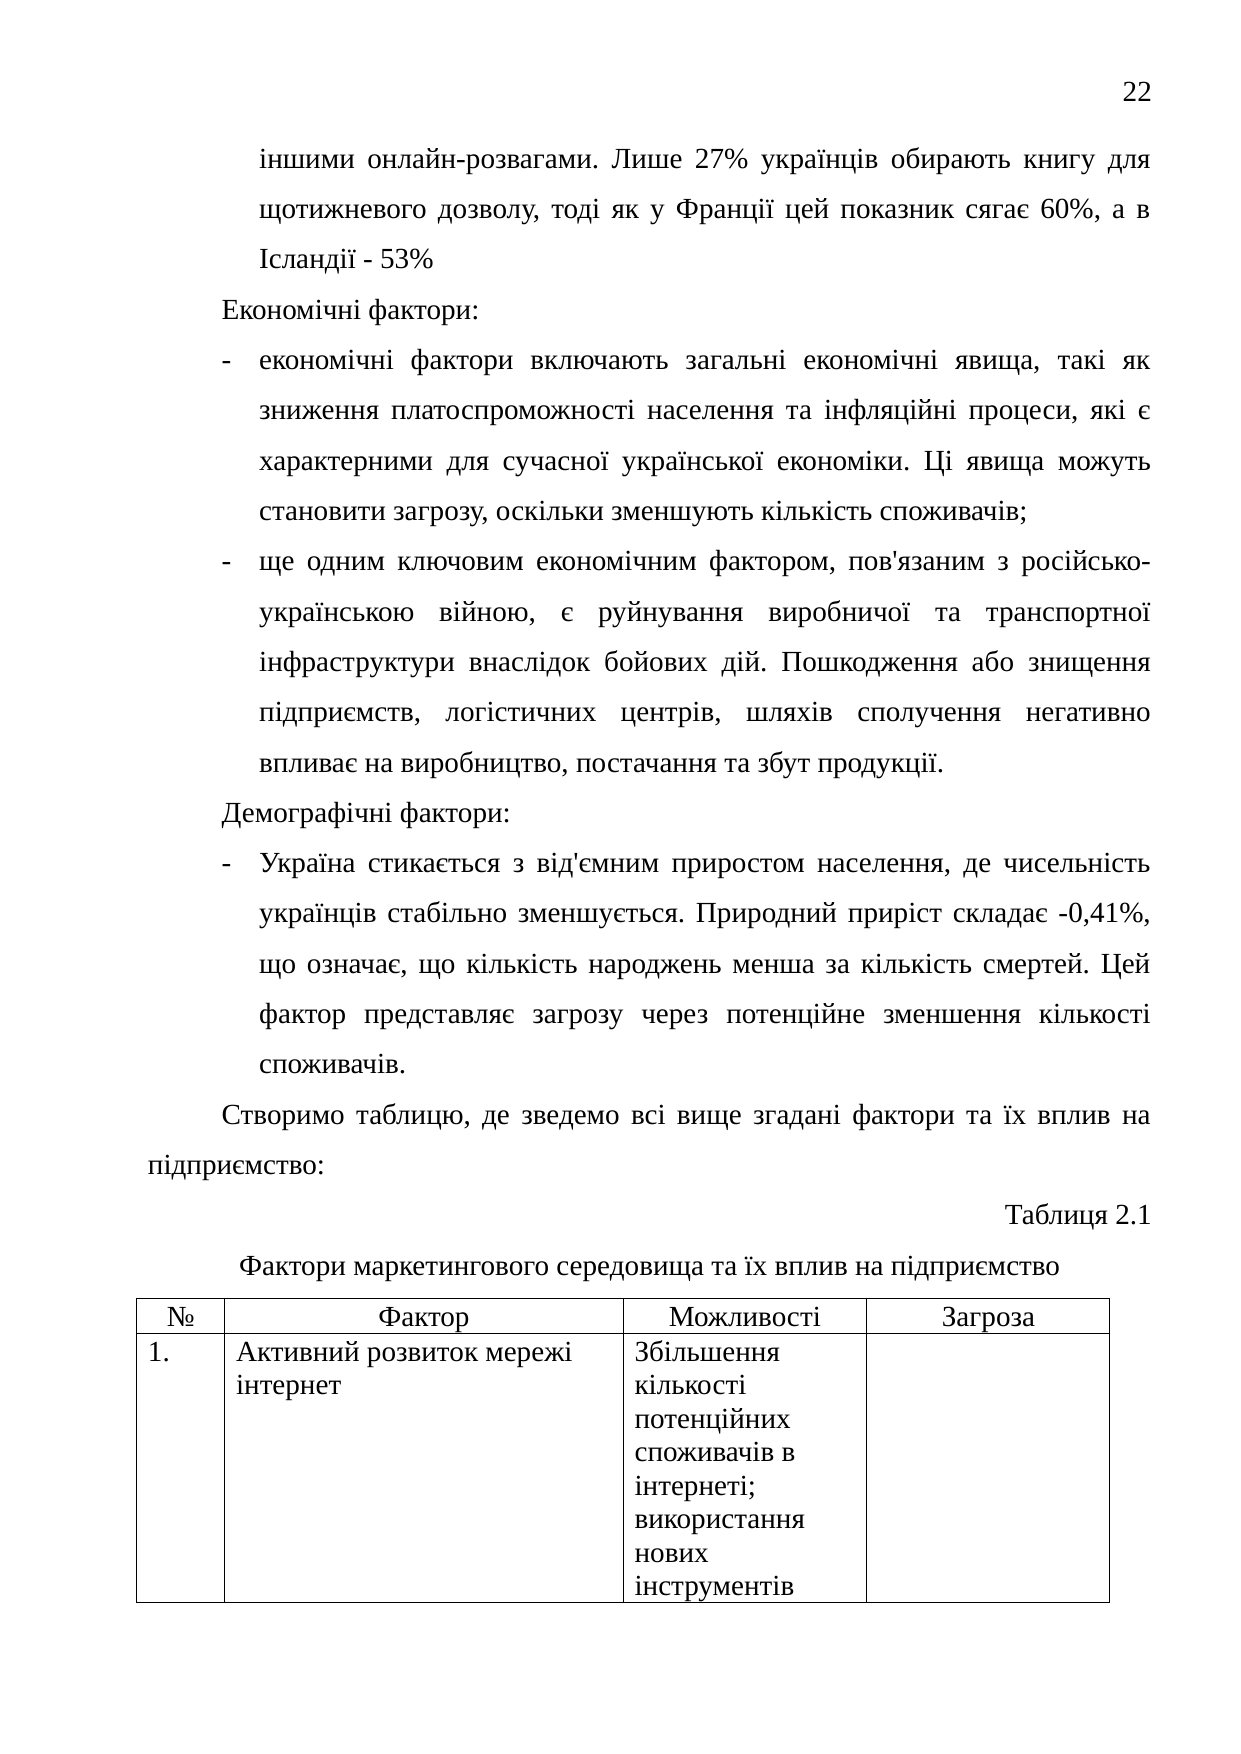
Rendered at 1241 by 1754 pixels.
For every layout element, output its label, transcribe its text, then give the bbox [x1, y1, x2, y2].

text Створимо таблицю, де зведемо всі вище згадані фактори та їх вплив на підприємство: [148, 1097, 1152, 1181]
table_cell [867, 1334, 1109, 1602]
table_header Загроза [867, 1299, 1109, 1333]
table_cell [624, 1334, 866, 1602]
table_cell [225, 1334, 623, 1602]
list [221, 141, 1152, 275]
table_header Фактор [225, 1299, 623, 1333]
list Україна стикається з від'ємним приростом населення, де чисельність українців стабільно зменшується. Природний приріст складає -0,41%, що означає, що кількість народжень менша за кількість смертей. Цей фактор представляє загрозу через потенційне зменшення кількості споживачів. [221, 845, 1152, 1080]
text Фактори маркетингового середовища та їх вплив на підприємство [148, 1248, 1152, 1281]
table_header № [137, 1299, 224, 1333]
list ще одним ключовим економічним фактором, пов'язаним з російсько-українською війною, є руйнування виробничої та транспортної інфраструктури внаслідок бойових дій. Пошкодження або знищення підприємств, логістичних центрів, шляхів сполучення негативно впливає на виробництво, постачання та збут продукції. [221, 543, 1152, 778]
table_cell 1. [137, 1334, 224, 1602]
text Демографічні фактори: [148, 795, 1152, 828]
text Таблиця 2.1 [148, 1197, 1152, 1231]
table_header Можливості [624, 1299, 866, 1333]
text Економічні фактори: [148, 292, 1152, 325]
list економічні фактори включають загальні економічні явища, такі як зниження платоспроможності населення та інфляційні процеси, які є характерними для сучасної української економіки. Ці явища можуть становити загрозу, оскільки зменшують кількість споживачів; [221, 342, 1152, 527]
